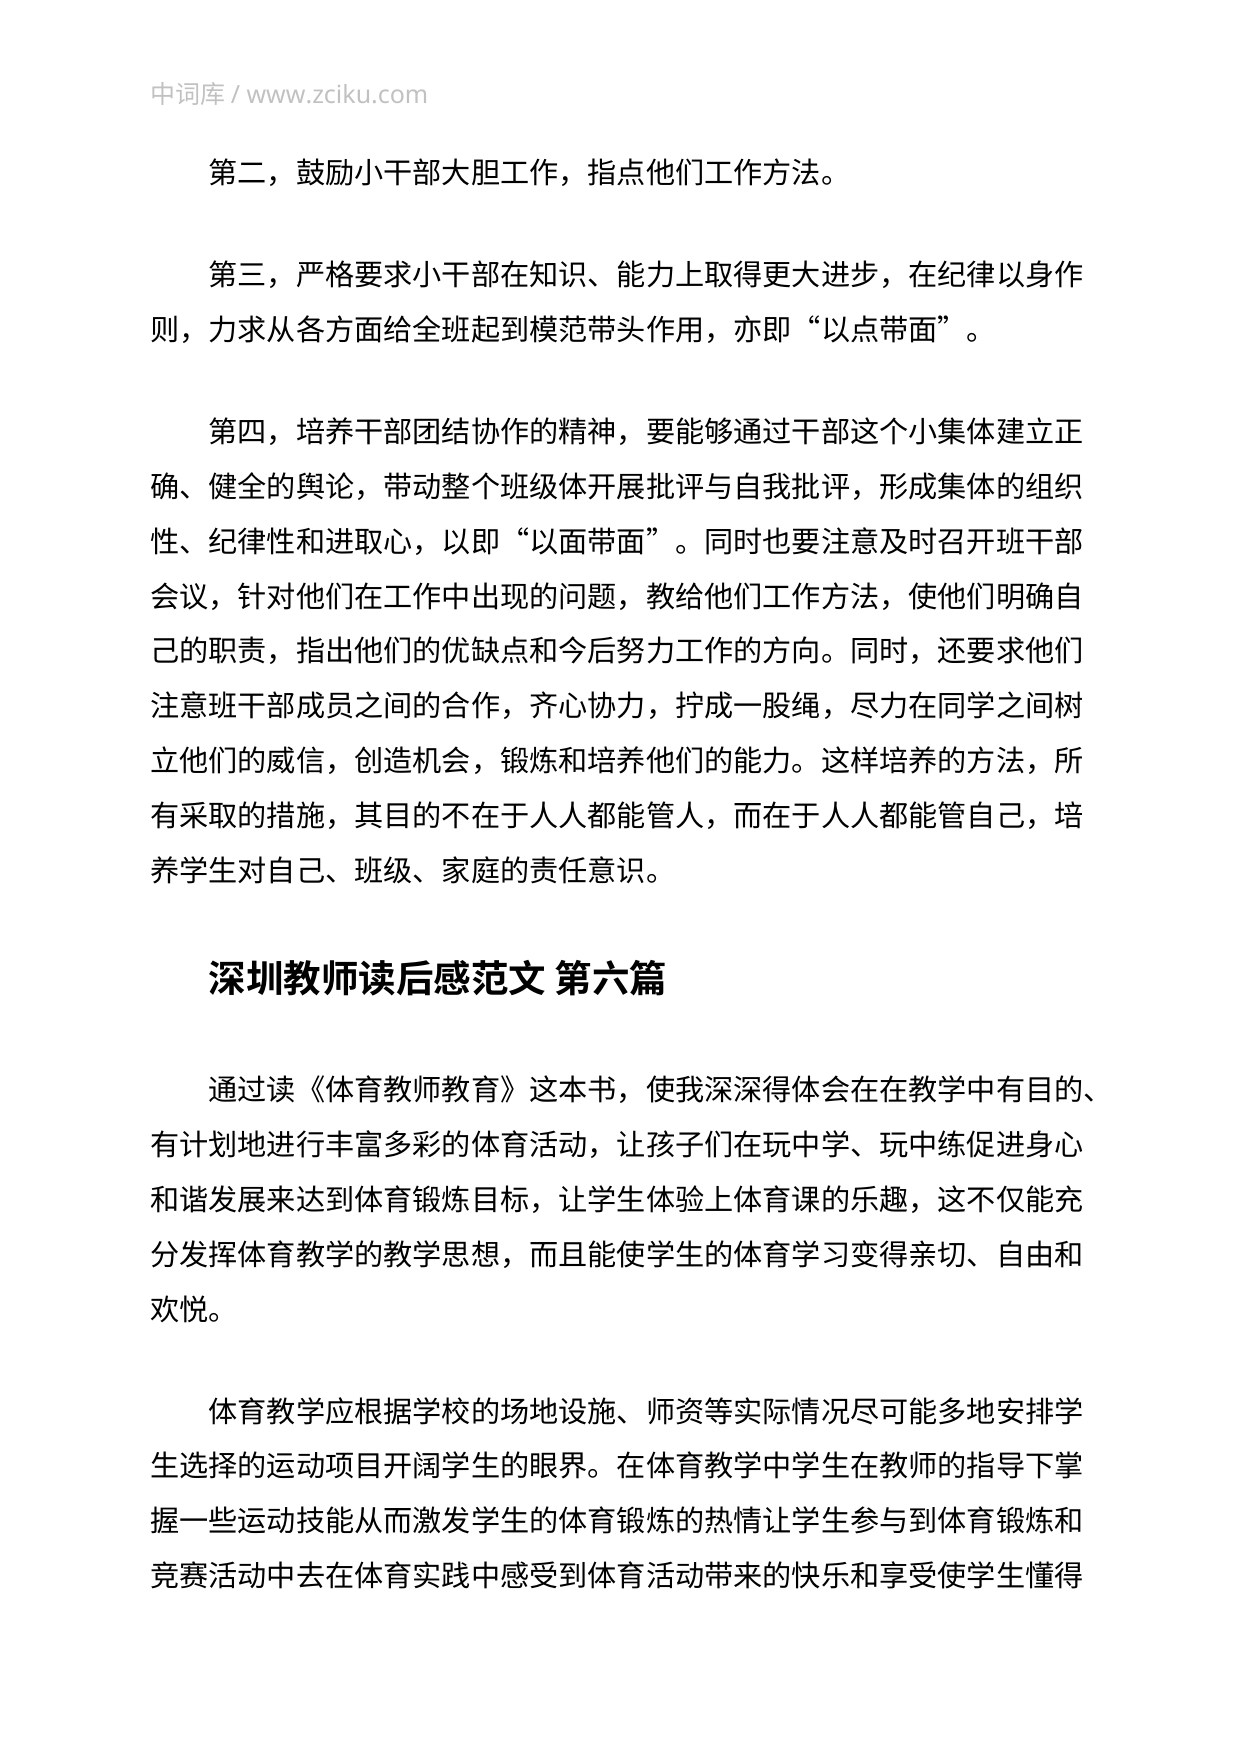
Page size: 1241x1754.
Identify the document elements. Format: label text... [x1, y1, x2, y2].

text 第三，严格要求小干部在知识、能力上取得更大进步，在纪律以身作则，力求从各方面给全班起到模范带头作用，亦即“以点带面”。 [150, 252, 1090, 349]
text 第四，培养干部团结协作的精神，要能够通过干部这个小集体建立正确、健全的舆论，带动整个班级体开展批评与自我批评，形成集体的组织性、纪律性和进取心，以即“以面带面”。同时也要注意及时召开班干部会议，针对他们在工作中出现的问题，教给他们工作方法，使他们明确自己的职责，指出他们的优缺点和今后努力工作的方向。同时，还要求他们注意班干部成员之间的合作，齐心协力，拧成一股绳，尽力在同学之间树立他们的威信，创造机会，锻炼和培养他们的能力。这样培养的方法，所有采取的措施，其目的不在于人人都能管人，而在于人人都能管自己，培养学生对自己、班级、家庭的责任意识。 [150, 408, 1090, 890]
text 深圳教师读后感范文 第六篇 [150, 949, 1090, 1004]
text 通过读《体育教师教育》这本书，使我深深得体会在在教学中有目的、有计划地进行丰富多彩的体育活动，让孩子们在玩中学、玩中练促进身心和谐发展来达到体育锻炼目标，让学生体验上体育课的乐趣，这不仅能充分发挥体育教学的教学思想，而且能使学生的体育学习变得亲切、自由和欢悦。 [150, 1067, 1090, 1329]
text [150, 1388, 1090, 1595]
text 第二，鼓励小干部大胆工作，指点他们工作方法。 [150, 150, 1090, 192]
